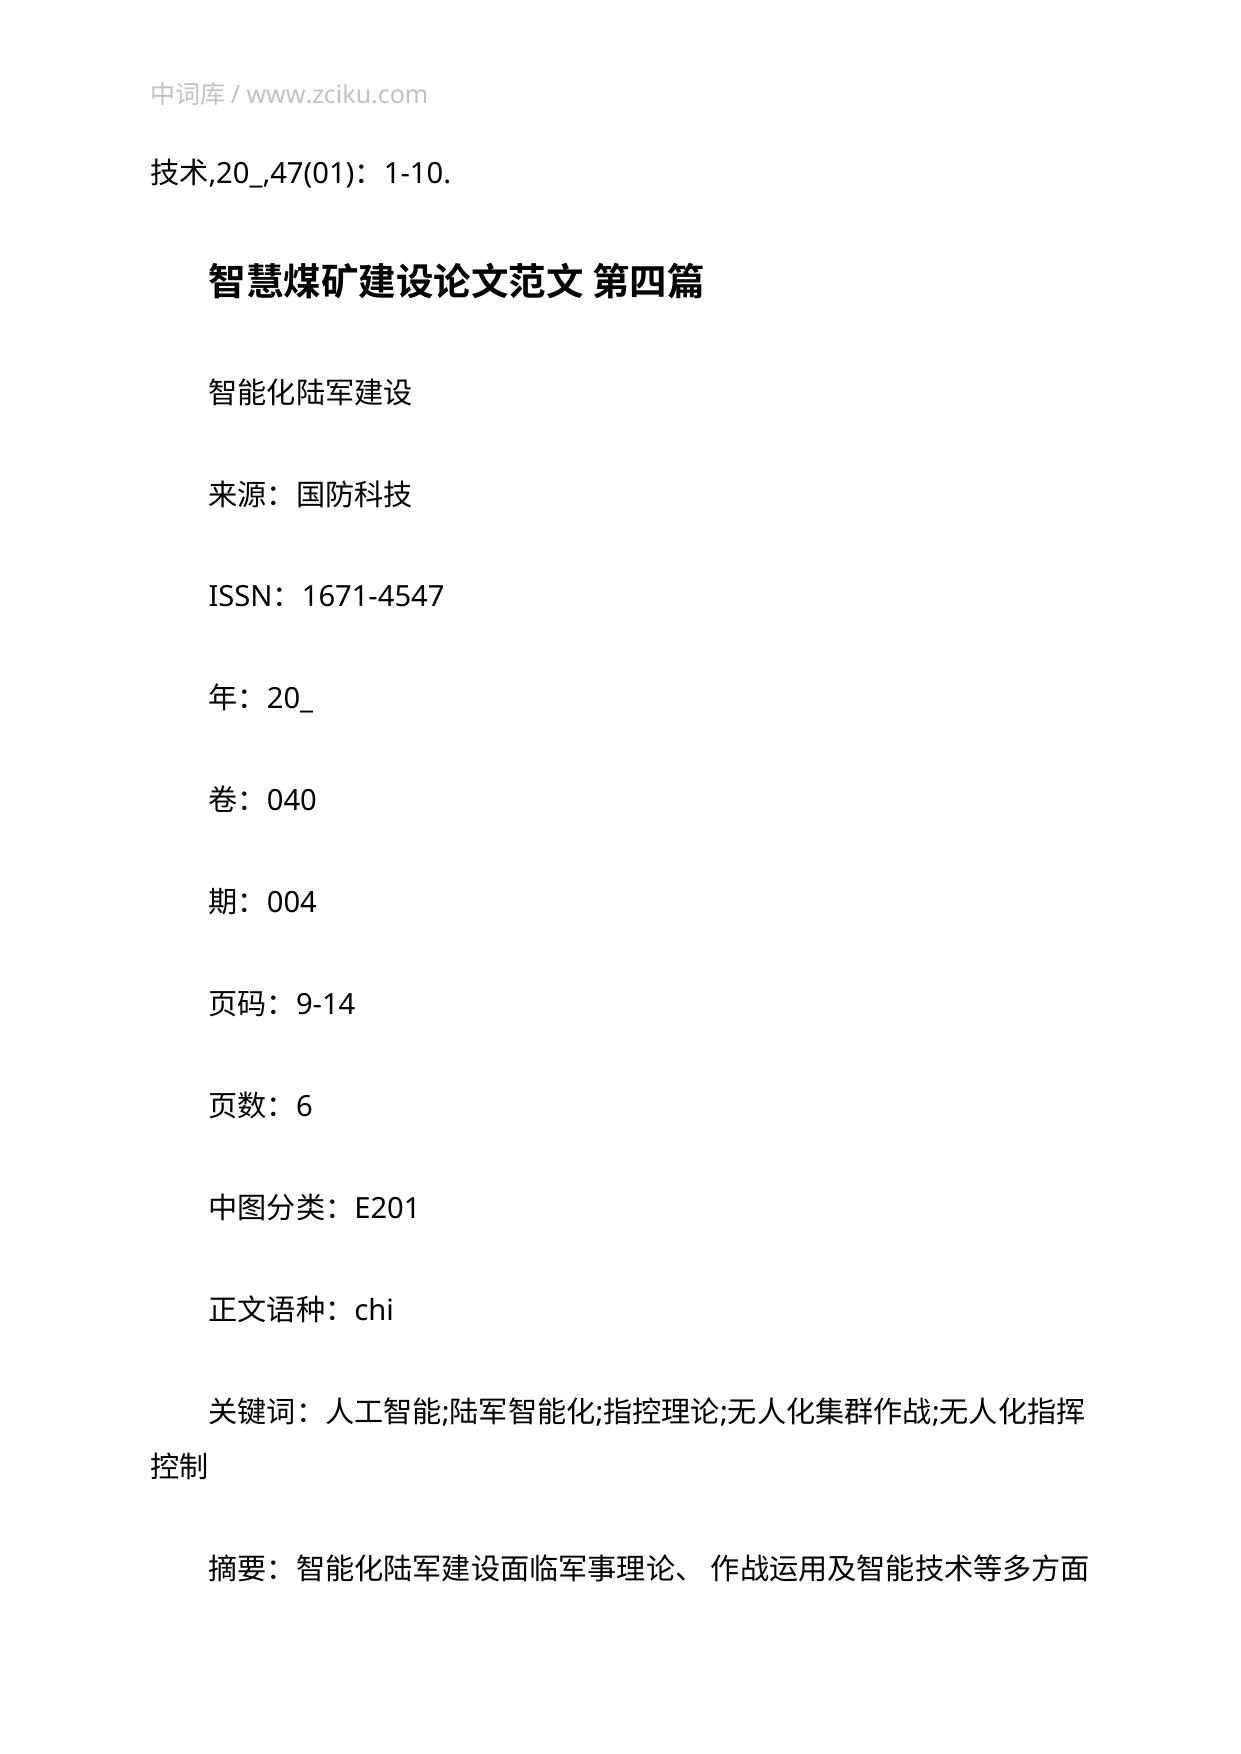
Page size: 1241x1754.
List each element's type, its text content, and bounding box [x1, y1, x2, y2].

text 中图分类：E201 [150, 1185, 1090, 1227]
text 来源：国防科技 [150, 471, 1090, 513]
text 关键词：人工智能;陆军智能化;指控理论;无人化集群作战;无人化指挥控制 [150, 1389, 1090, 1486]
text 智慧煤矿建设论文范文 第四篇 [150, 252, 1090, 306]
text 卷：040 [150, 777, 1090, 819]
text 页数：6 [150, 1083, 1090, 1125]
text 智能化陆军建设 [150, 369, 1090, 412]
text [150, 150, 1090, 192]
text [150, 1546, 1090, 1588]
text 年：20_ [150, 675, 1090, 717]
text 正文语种：chi [150, 1287, 1090, 1329]
text 页码：9-14 [150, 981, 1090, 1023]
text 期：004 [150, 879, 1090, 921]
text ISSN：1671-4547 [150, 573, 1090, 615]
